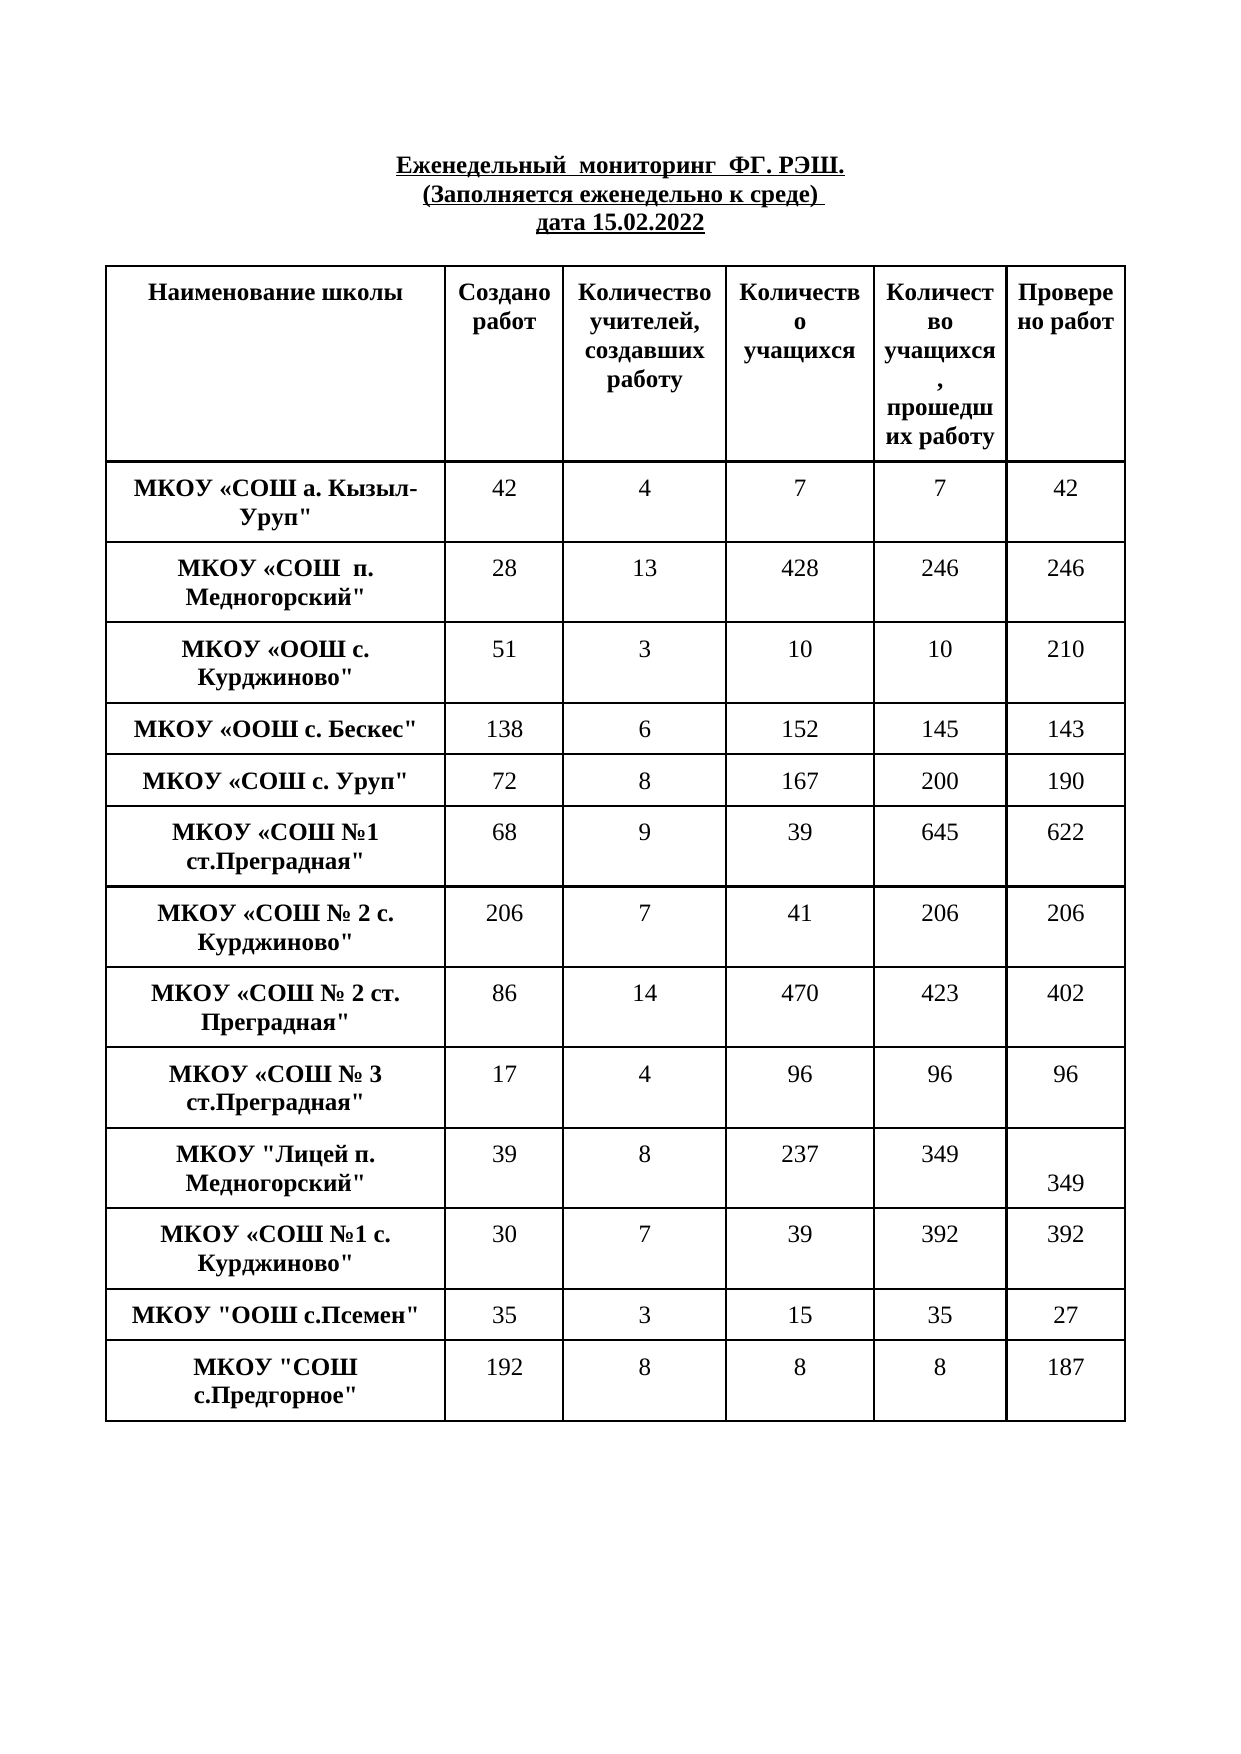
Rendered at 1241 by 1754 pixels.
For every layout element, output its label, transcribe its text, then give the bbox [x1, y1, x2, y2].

table_cell МКОУ «СОШ с. Уруп" [107, 755, 444, 805]
table_cell 41 [727, 888, 873, 966]
table_cell МКОУ «СОШ № 2 ст. Преградная" [107, 968, 444, 1046]
table_cell 68 [446, 807, 562, 885]
table_cell 96 [875, 1048, 1005, 1127]
table_cell 206 [446, 888, 562, 966]
table_cell МКОУ «СОШ № 3 ст.Преградная" [107, 1048, 444, 1127]
table_cell 423 [875, 968, 1005, 1046]
table_cell 39 [727, 1209, 873, 1287]
table_cell МКОУ «СОШ а. Кызыл-Уруп" [107, 463, 444, 541]
table_cell 7 [875, 463, 1005, 541]
table_cell 13 [564, 543, 725, 621]
table_cell 15 [727, 1290, 873, 1339]
table_cell 349 [875, 1129, 1005, 1207]
table_cell 8 [564, 1129, 725, 1207]
table_cell 237 [727, 1129, 873, 1207]
table_cell 190 [1008, 755, 1124, 805]
table_cell 8 [564, 1341, 725, 1419]
table_cell 9 [564, 807, 725, 885]
table_cell 7 [564, 1209, 725, 1287]
table_cell 4 [564, 463, 725, 541]
table_cell 206 [875, 888, 1005, 966]
table_cell 402 [1008, 968, 1124, 1046]
table_cell МКОУ "СОШ с.Предгорное" [107, 1341, 444, 1419]
table_cell 28 [446, 543, 562, 621]
table_cell 392 [1008, 1209, 1124, 1287]
table_cell 72 [446, 755, 562, 805]
table_cell 349 [1008, 1129, 1124, 1207]
table_cell 6 [564, 704, 725, 753]
table_header Наименование школы [107, 267, 444, 460]
table_cell 167 [727, 755, 873, 805]
table_cell 17 [446, 1048, 562, 1127]
table_cell 30 [446, 1209, 562, 1287]
table_cell 3 [564, 1290, 725, 1339]
table_cell 35 [875, 1290, 1005, 1339]
table_cell 27 [1008, 1290, 1124, 1339]
table_cell МКОУ «СОШ № 2 с. Курджиново" [107, 888, 444, 966]
table_cell 210 [1008, 623, 1124, 702]
table_cell 35 [446, 1290, 562, 1339]
table_cell 4 [564, 1048, 725, 1127]
table_cell 8 [727, 1341, 873, 1419]
table_header Количество учителей, создавших работу [564, 267, 725, 460]
table_cell 14 [564, 968, 725, 1046]
table_cell 428 [727, 543, 873, 621]
table_cell МКОУ «СОШ №1 ст.Преградная" [107, 807, 444, 885]
table_cell МКОУ «СОШ №1 с. Курджиново" [107, 1209, 444, 1287]
table_cell 8 [875, 1341, 1005, 1419]
table_cell 152 [727, 704, 873, 753]
table_cell 246 [1008, 543, 1124, 621]
table_header Проверено работ [1008, 267, 1124, 460]
table_cell 7 [727, 463, 873, 541]
table_cell 622 [1008, 807, 1124, 885]
table_cell 192 [446, 1341, 562, 1419]
table_cell МКОУ «ООШ с. Бескес" [107, 704, 444, 753]
table_cell МКОУ «СОШ п. Медногорский" [107, 543, 444, 621]
table_header Создано работ [446, 267, 562, 460]
table_cell 39 [446, 1129, 562, 1207]
table_cell 3 [564, 623, 725, 702]
table_cell 145 [875, 704, 1005, 753]
table_cell 10 [727, 623, 873, 702]
table_cell МКОУ «ООШ с. Курджиново" [107, 623, 444, 702]
table_cell 39 [727, 807, 873, 885]
table_cell 392 [875, 1209, 1005, 1287]
table_cell 10 [875, 623, 1005, 702]
table_cell 187 [1008, 1341, 1124, 1419]
table_cell 7 [564, 888, 725, 966]
table_cell МКОУ "Лицей п. Медногорский" [107, 1129, 444, 1207]
table_cell 42 [1008, 463, 1124, 541]
table_cell 51 [446, 623, 562, 702]
table_cell 246 [875, 543, 1005, 621]
table_cell 8 [564, 755, 725, 805]
table_cell 645 [875, 807, 1005, 885]
table_header Количество учащихся [727, 267, 873, 460]
table_cell МКОУ "ООШ с.Псемен" [107, 1290, 444, 1339]
table_cell 470 [727, 968, 873, 1046]
table_cell 96 [1008, 1048, 1124, 1127]
table_cell 206 [1008, 888, 1124, 966]
table_header Количество учащихся, прошедших работу [875, 267, 1005, 460]
table_cell 42 [446, 463, 562, 541]
table_cell 143 [1008, 704, 1124, 753]
table_cell 96 [727, 1048, 873, 1127]
text дата 15.02.2022 [150, 207, 1090, 236]
table_cell 86 [446, 968, 562, 1046]
table_cell 200 [875, 755, 1005, 805]
text Еженедельный мониторинг ФГ. РЭШ. [150, 150, 1090, 179]
text (Заполняется еженедельно к среде) [150, 179, 1090, 207]
table_cell 138 [446, 704, 562, 753]
